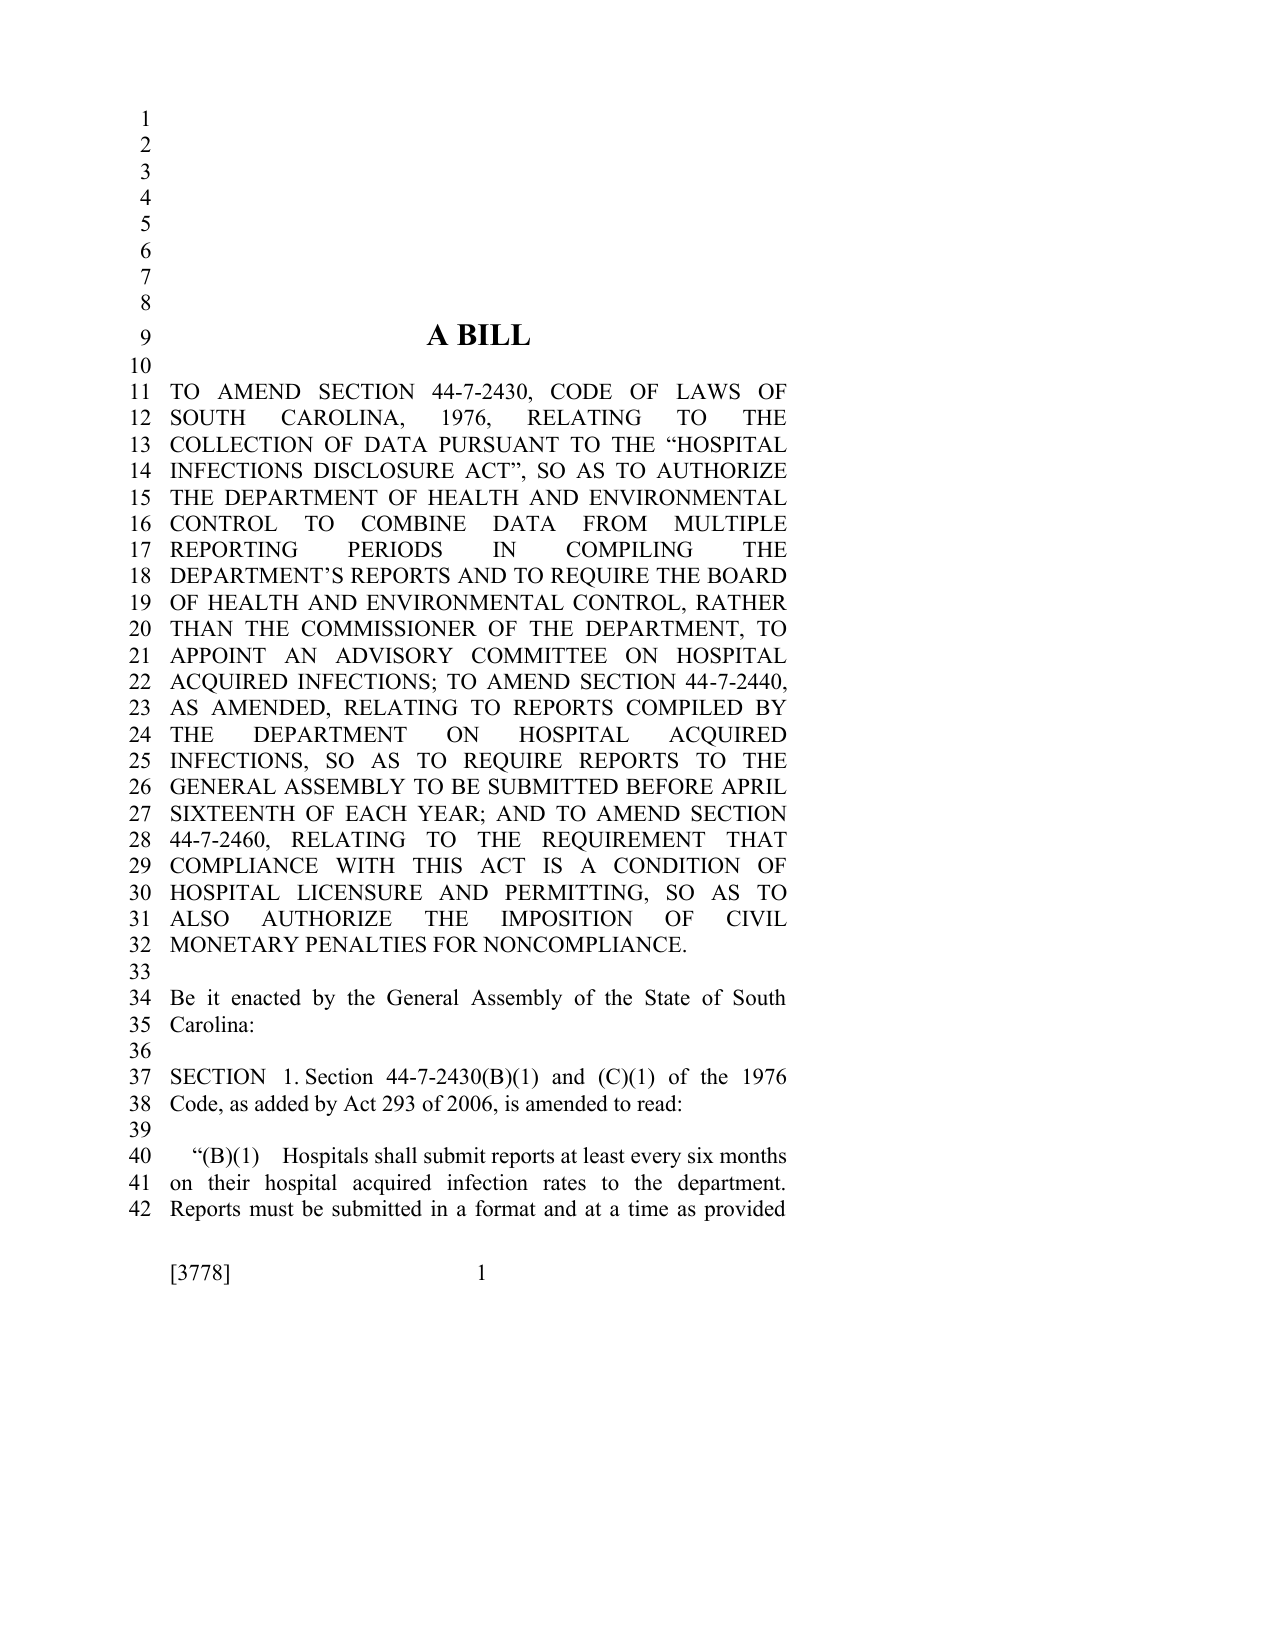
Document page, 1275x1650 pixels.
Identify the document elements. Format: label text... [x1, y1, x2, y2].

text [169, 1142, 787, 1221]
text SECTION 1. Section 44-7-2430(B)(1) and (C)(1) of the 1976 Code, as added by Act 293 of 2006, is amended to read: [169, 1063, 787, 1116]
text Be it enacted by the General Assembly of the State of South Carolina: [169, 984, 787, 1037]
text A BILL [169, 316, 787, 352]
text TO AMEND SECTION 44-7-2430, CODE OF LAWS OF SOUTH CAROLINA, 1976, RELATING TO THE COLLECTION OF DATA PURSUANT TO THE “HOSPITAL INFECTIONS DISCLOSURE ACT”, SO AS TO AUTHORIZE THE DEPARTMENT OF HEALTH AND ENVIRONMENTAL CONTROL TO COMBINE DATA FROM MULTIPLE REPORTING PERIODS IN COMPILING THE DEPARTMENT’S REPORTS AND TO REQUIRE THE BOARD OF HEALTH AND ENVIRONMENTAL CONTROL, RATHER THAN THE COMMISSIONER OF THE DEPARTMENT, TO APPOINT AN ADVISORY COMMITTEE ON HOSPITAL ACQUIRED INFECTIONS; TO AMEND SECTION 44-7-2440, AS AMENDED, RELATING TO REPORTS COMPILED BY THE DEPARTMENT ON HOSPITAL ACQUIRED INFECTIONS, SO AS TO REQUIRE REPORTS TO THE GENERAL ASSEMBLY TO BE SUBMITTED BEFORE APRIL SIXTEENTH OF EACH YEAR; AND TO AMEND SECTION 44-7-2460, RELATING TO THE REQUIREMENT THAT COMPLIANCE WITH THIS ACT IS A CONDITION OF HOSPITAL LICENSURE AND PERMITTING, SO AS TO ALSO AUTHORIZE THE IMPOSITION OF CIVIL MONETARY PENALTIES FOR NONCOMPLIANCE. [169, 378, 787, 958]
